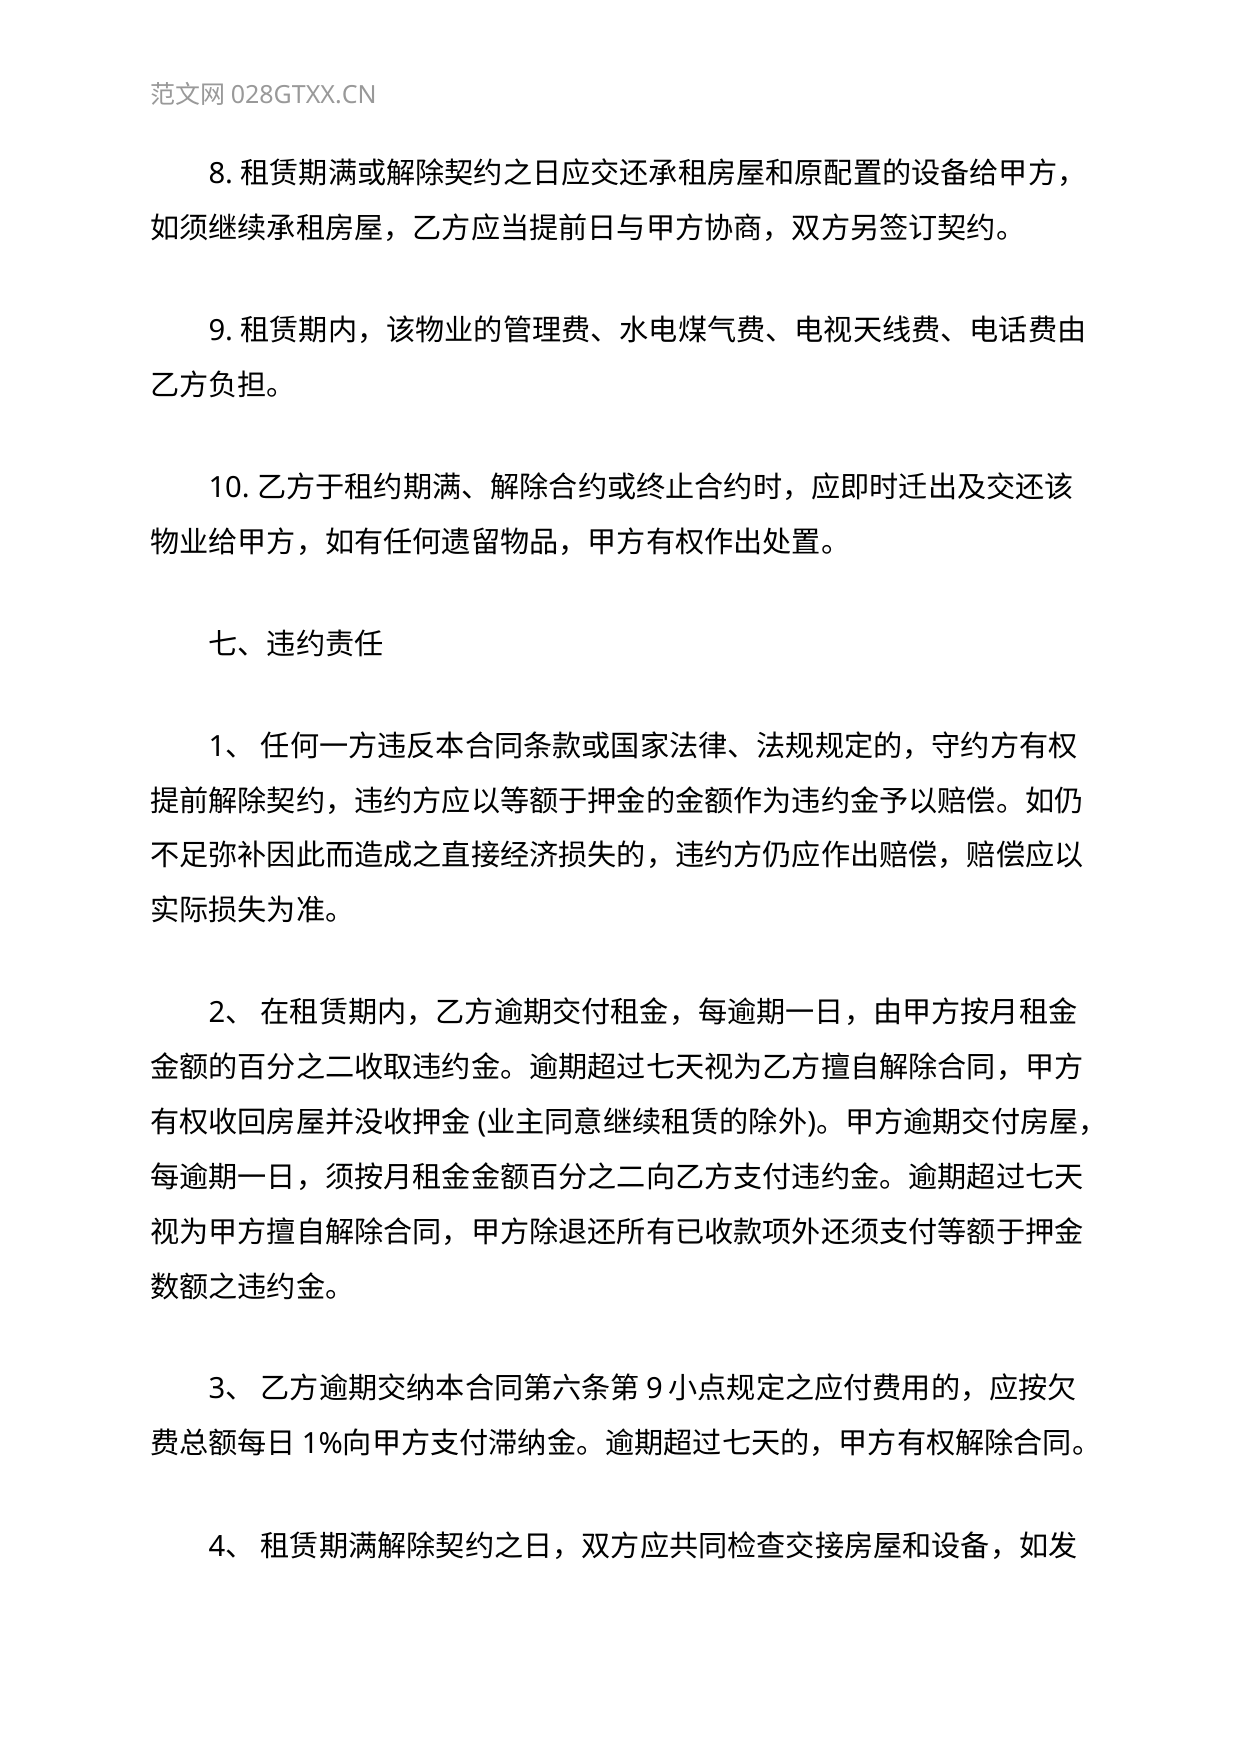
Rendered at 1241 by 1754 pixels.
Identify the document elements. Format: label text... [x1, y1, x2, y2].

text 10. 乙方于租约期满、解除合约或终止合约时，应即时迁出及交还该物业给甲方，如有任何遗留物品，甲方有权作出处置。 [150, 463, 1090, 561]
text 1、 任何一方违反本合同条款或国家法律、法规规定的，守约方有权提前解除契约，违约方应以等额于押金的金额作为违约金予以赔偿。如仍不足弥补因此而造成之直接经济损失的，违约方仍应作出赔偿，赔偿应以实际损失为准。 [150, 722, 1090, 929]
text 3、 乙方逾期交纳本合同第六条第9小点规定之应付费用的，应按欠费总额每日1%向甲方支付滞纳金。逾期超过七天的，甲方有权解除合同。 [150, 1365, 1090, 1462]
text 2、 在租赁期内，乙方逾期交付租金，每逾期一日，由甲方按月租金金额的百分之二收取违约金。逾期超过七天视为乙方擅自解除合同，甲方有权收回房屋并没收押金 (业主同意继续租赁的除外)。甲方逾期交付房屋，每逾期一日，须按月租金金额百分之二向乙方支付违约金。逾期超过七天视为甲方擅自解除合同，甲方除退还所有已收款项外还须支付等额于押金数额之违约金。 [150, 989, 1090, 1306]
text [150, 1522, 1090, 1564]
text 9. 租赁期内，该物业的管理费、水电煤气费、电视天线费、电话费由乙方负担。 [150, 307, 1090, 404]
text 8. 租赁期满或解除契约之日应交还承租房屋和原配置的设备给甲方，如须继续承租房屋，乙方应当提前日与甲方协商，双方另签订契约。 [150, 150, 1090, 247]
text 七、违约责任 [150, 620, 1090, 663]
